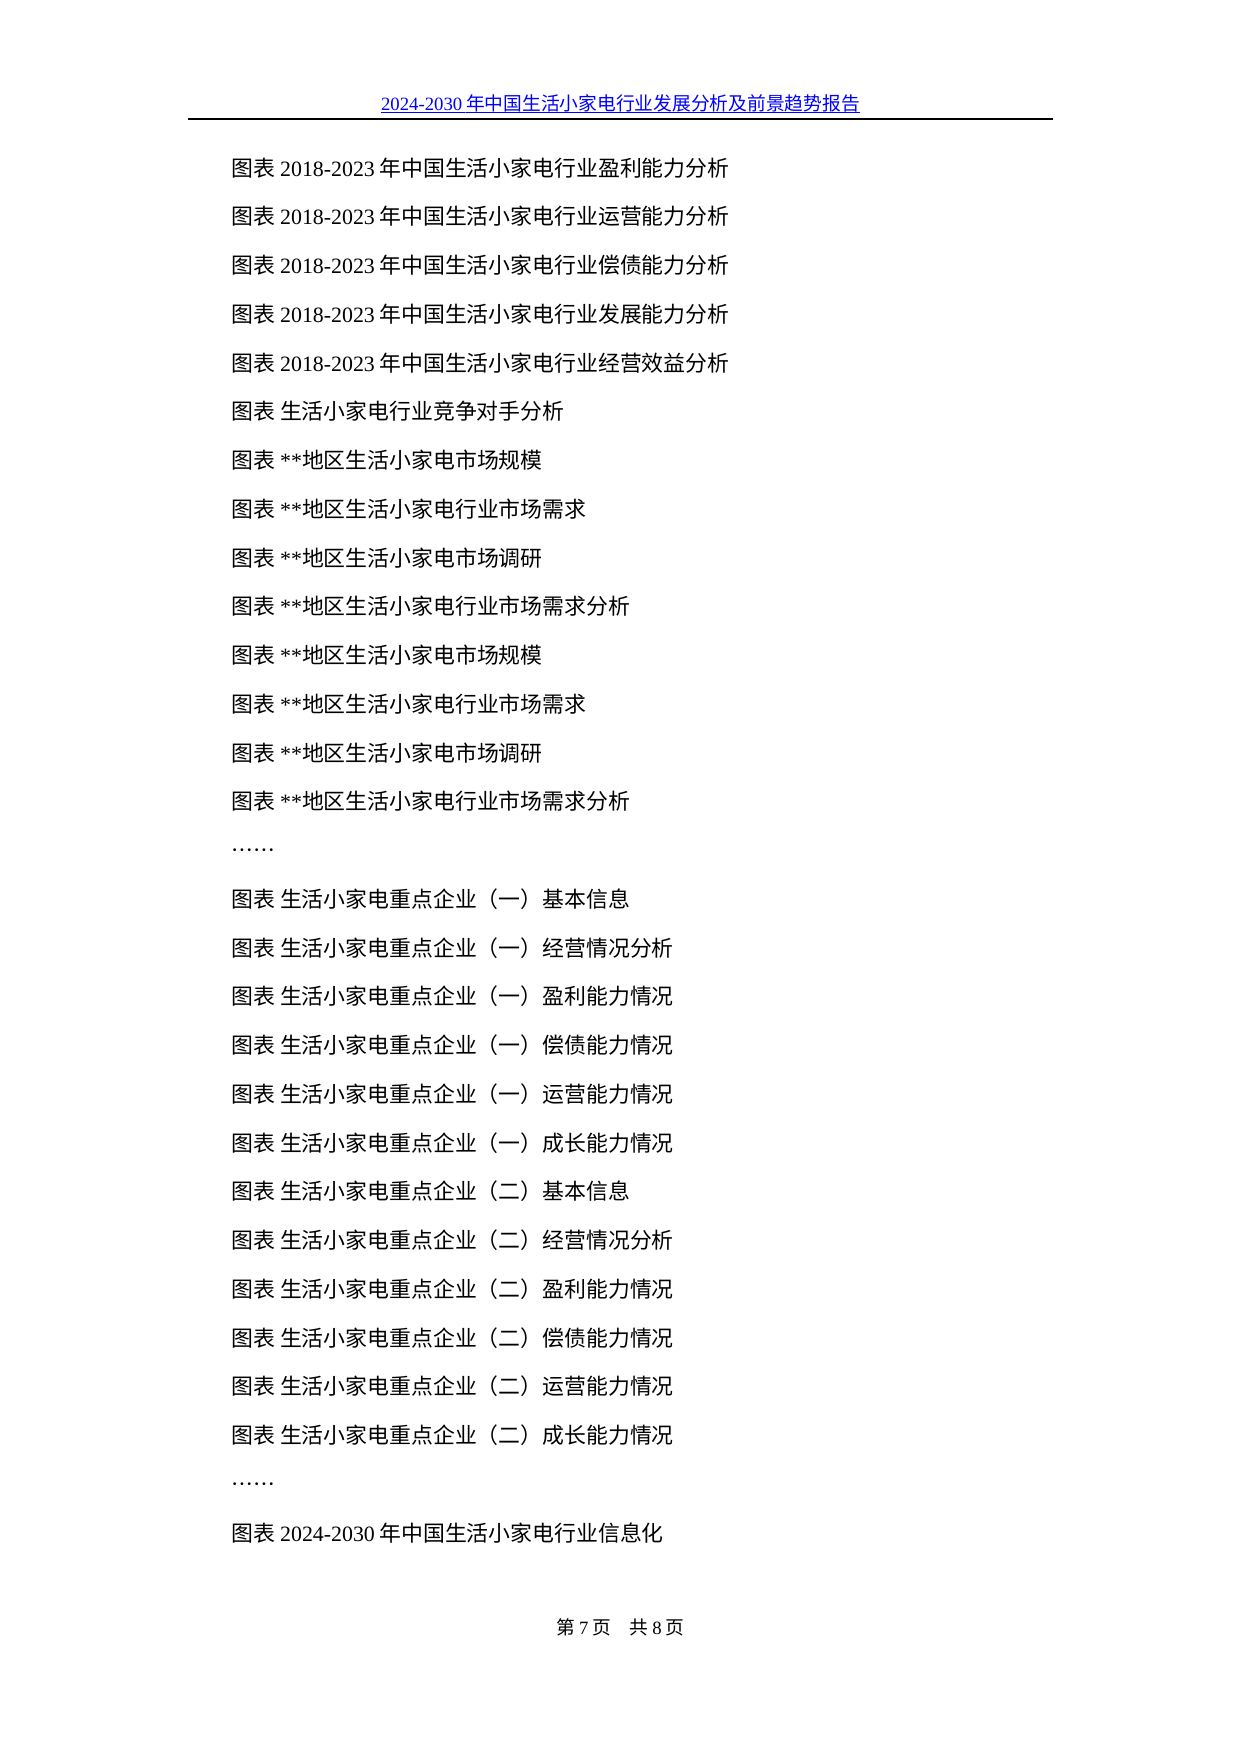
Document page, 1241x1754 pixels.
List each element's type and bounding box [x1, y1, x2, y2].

text [187, 150, 1053, 1548]
